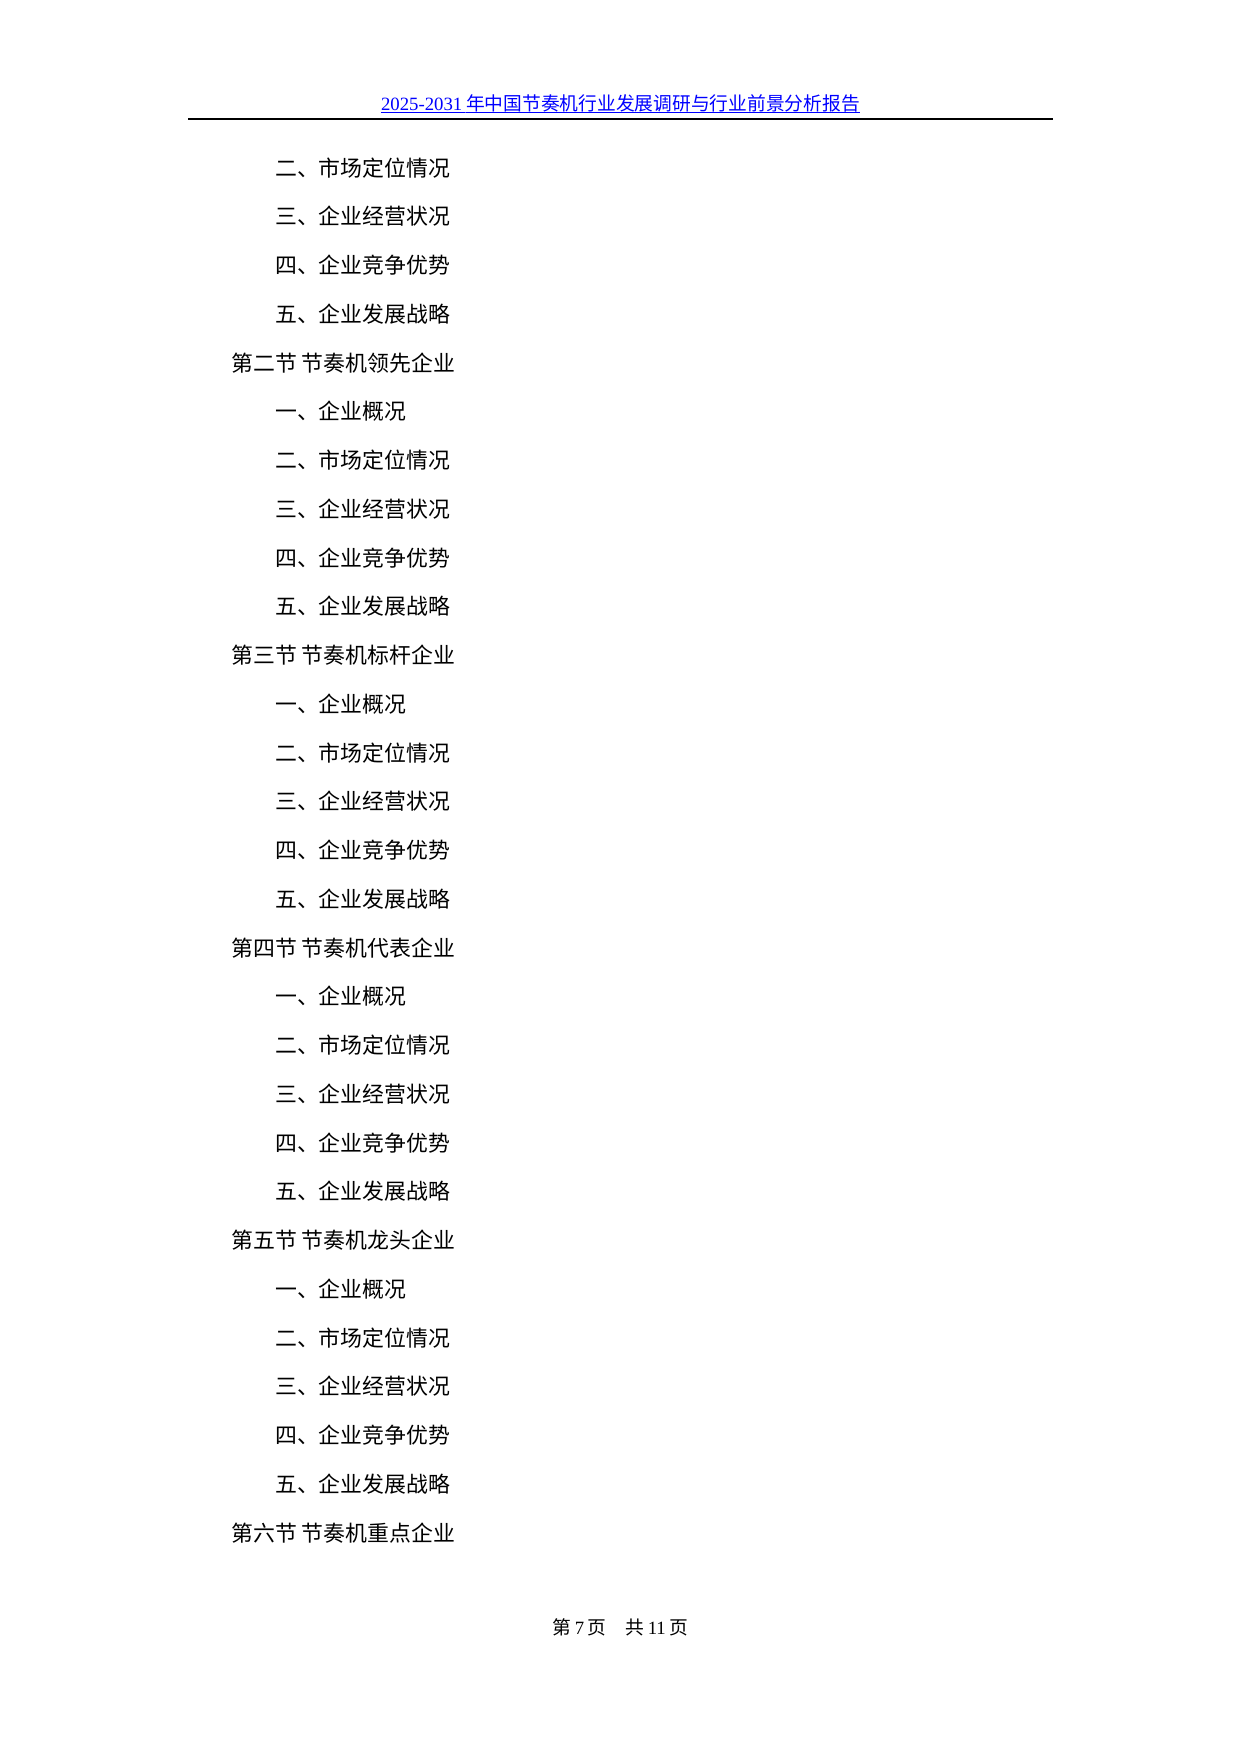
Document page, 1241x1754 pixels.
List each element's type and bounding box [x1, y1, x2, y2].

text [187, 150, 1053, 1548]
